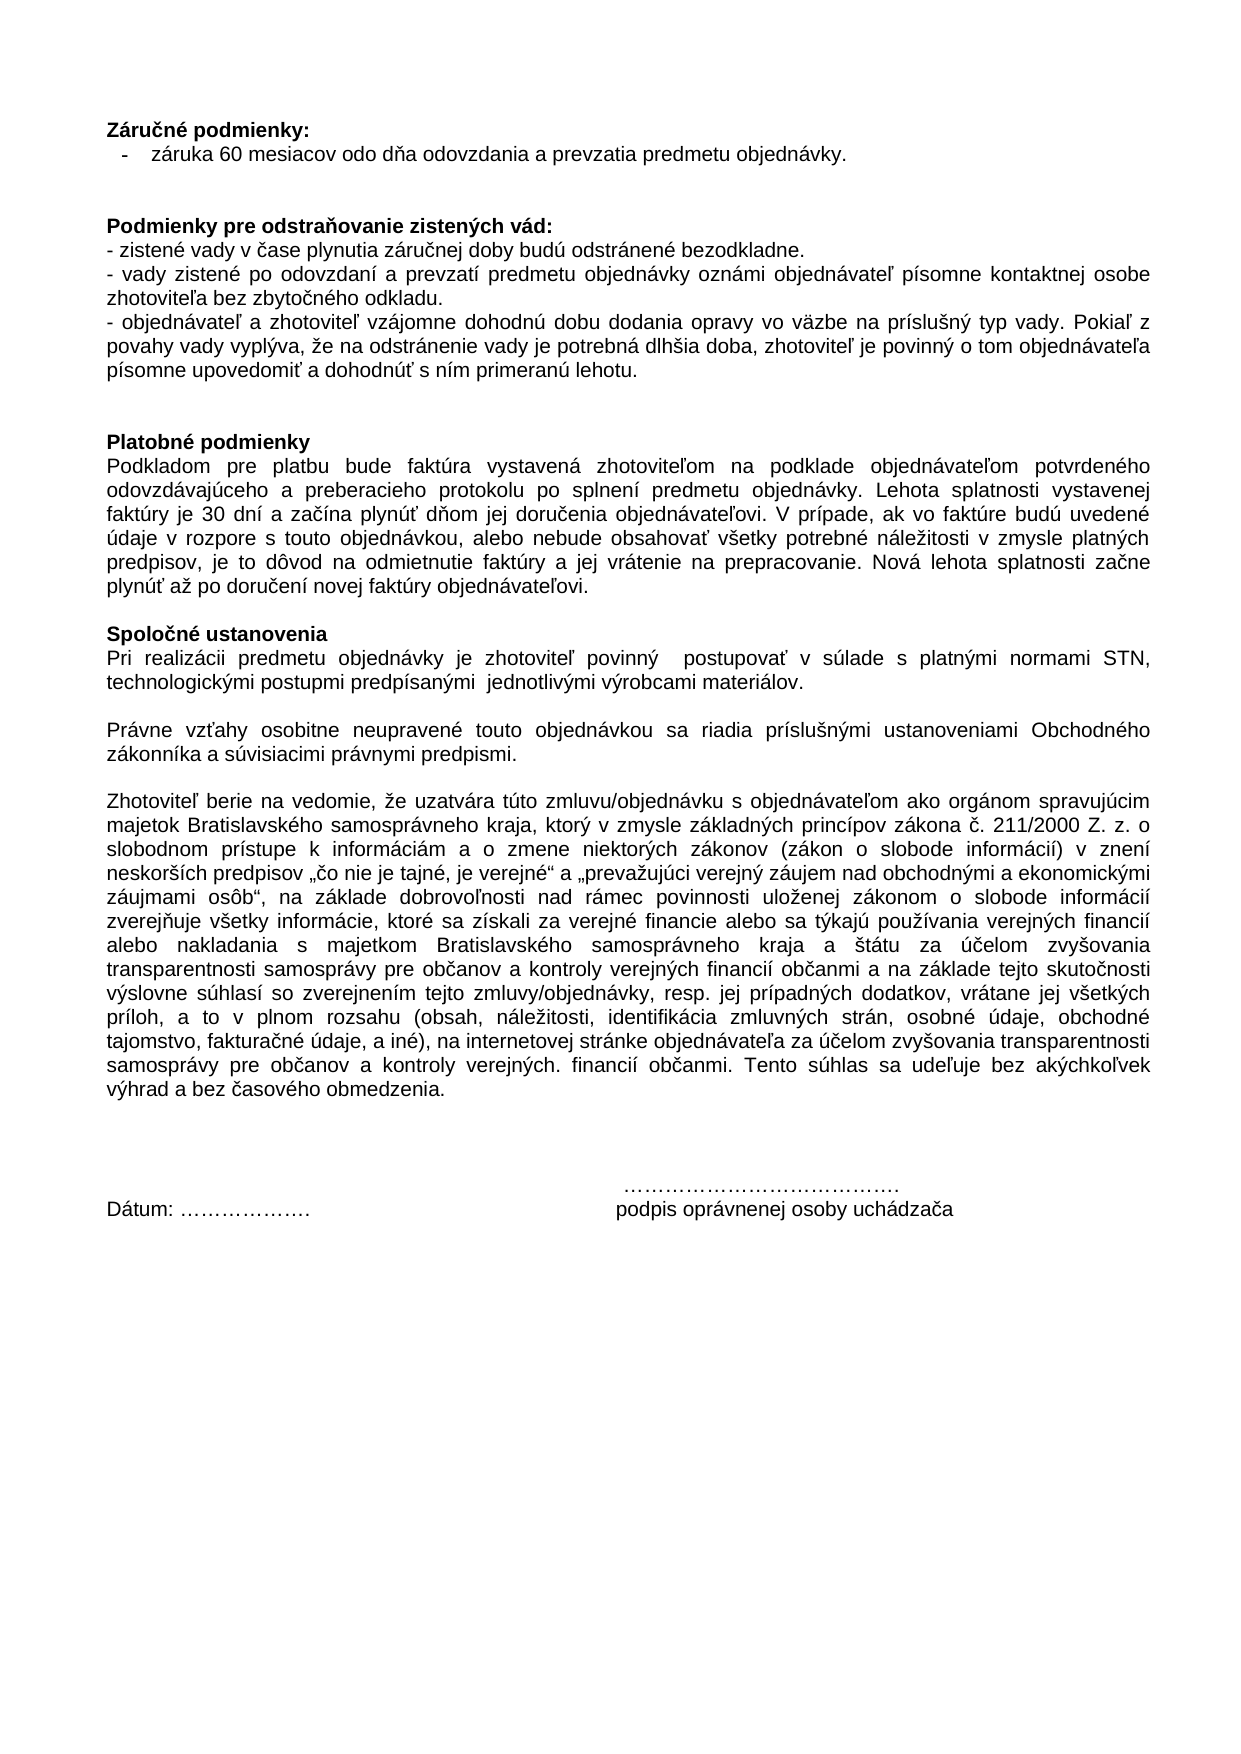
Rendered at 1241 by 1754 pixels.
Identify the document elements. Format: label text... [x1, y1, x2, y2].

text Právne vzťahy osobitne neupravené touto objednávkou sa riadia príslušnými ustanoveniami Obchodného zákonníka a súvisiacimi právnymi predpismi. [106, 717, 1152, 765]
text - zistené vady v čase plynutia záručnej doby budú odstránené bezodkladne. [106, 238, 1152, 262]
text Záručné podmienky: [106, 118, 1152, 142]
list záruka 60 mesiacov odo dňa odovzdania a prevzatia predmetu objednávky. [121, 142, 1152, 166]
text Dátum: ………………. podpis oprávnenej osoby uchádzača [106, 1197, 1152, 1221]
text Spoločné ustanovenia [106, 622, 1152, 646]
text Zhotoviteľ berie na vedomie, že uzatvára túto zmluvu/objednávku s objednávateľom ako orgánom spravujúcim majetok Bratislavského samosprávneho kraja, ktorý v zmysle základných princípov zákona č. 211/2000 Z. z. o slobodnom prístupe k informáciám a o zmene niektorých zákonov (zákon o slobode informácií) v znení neskorších predpisov „čo nie je tajné, je verejné“ a „prevažujúci verejný záujem nad obchodnými a ekonomickými záujmami osôb“, na základe dobrovoľnosti nad rámec povinnosti uloženej zákonom o slobode informácií zverejňuje všetky informácie, ktoré sa získali za verejné financie alebo sa týkajú používania verejných financií alebo nakladania s majetkom Bratislavského samosprávneho kraja a štátu za účelom zvyšovania transparentnosti samosprávy pre občanov a kontroly verejných financií občanmi a na základe tejto skutočnosti výslovne súhlasí so zverejnením tejto zmluvy/objednávky, resp. jej prípadných dodatkov, vrátane jej všetkých príloh, a to v plnom rozsahu (obsah, náležitosti, identifikácia zmluvných strán, osobné údaje, obchodné tajomstvo, fakturačné údaje, a iné), na internetovej stránke objednávateľa za účelom zvyšovania transparentnosti samosprávy pre občanov a kontroly verejných. financií občanmi. Tento súhlas sa udeľuje bez akýchkoľvek výhrad a bez časového obmedzenia. [106, 789, 1152, 1101]
text - vady zistené po odovzdaní a prevzatí predmetu objednávky oznámi objednávateľ písomne kontaktnej osobe zhotoviteľa bez zbytočného odkladu. [106, 262, 1152, 310]
text Podmienky pre odstraňovanie zistených vád: [106, 214, 1152, 238]
text Pri realizácii predmetu objednávky je zhotoviteľ povinný postupovať v súlade s platnými normami STN, technologickými postupmi predpísanými jednotlivými výrobcami materiálov. [106, 646, 1152, 693]
text …………………………………. [623, 1173, 1152, 1197]
text - objednávateľ a zhotoviteľ vzájomne dohodnú dobu dodania opravy vo väzbe na príslušný typ vady. Pokiaľ z povahy vady vyplýva, že na odstránenie vady je potrebná dlhšia doba, zhotoviteľ je povinný o tom objednávateľa písomne upovedomiť a dohodnúť s ním primeranú lehotu. [106, 310, 1152, 382]
text Podkladom pre platbu bude faktúra vystavená zhotoviteľom na podklade objednávateľom potvrdeného odovzdávajúceho a preberacieho protokolu po splnení predmetu objednávky. Lehota splatnosti vystavenej faktúry je 30 dní a začína plynúť dňom jej doručenia objednávateľovi. V prípade, ak vo faktúre budú uvedené údaje v rozpore s touto objednávkou, alebo nebude obsahovať všetky potrebné náležitosti v zmysle platných predpisov, je to dôvod na odmietnutie faktúry a jej vrátenie na prepracovanie. Nová lehota splatnosti začne plynúť až po doručení novej faktúry objednávateľovi. [106, 454, 1152, 598]
text Platobné podmienky [106, 430, 1152, 454]
